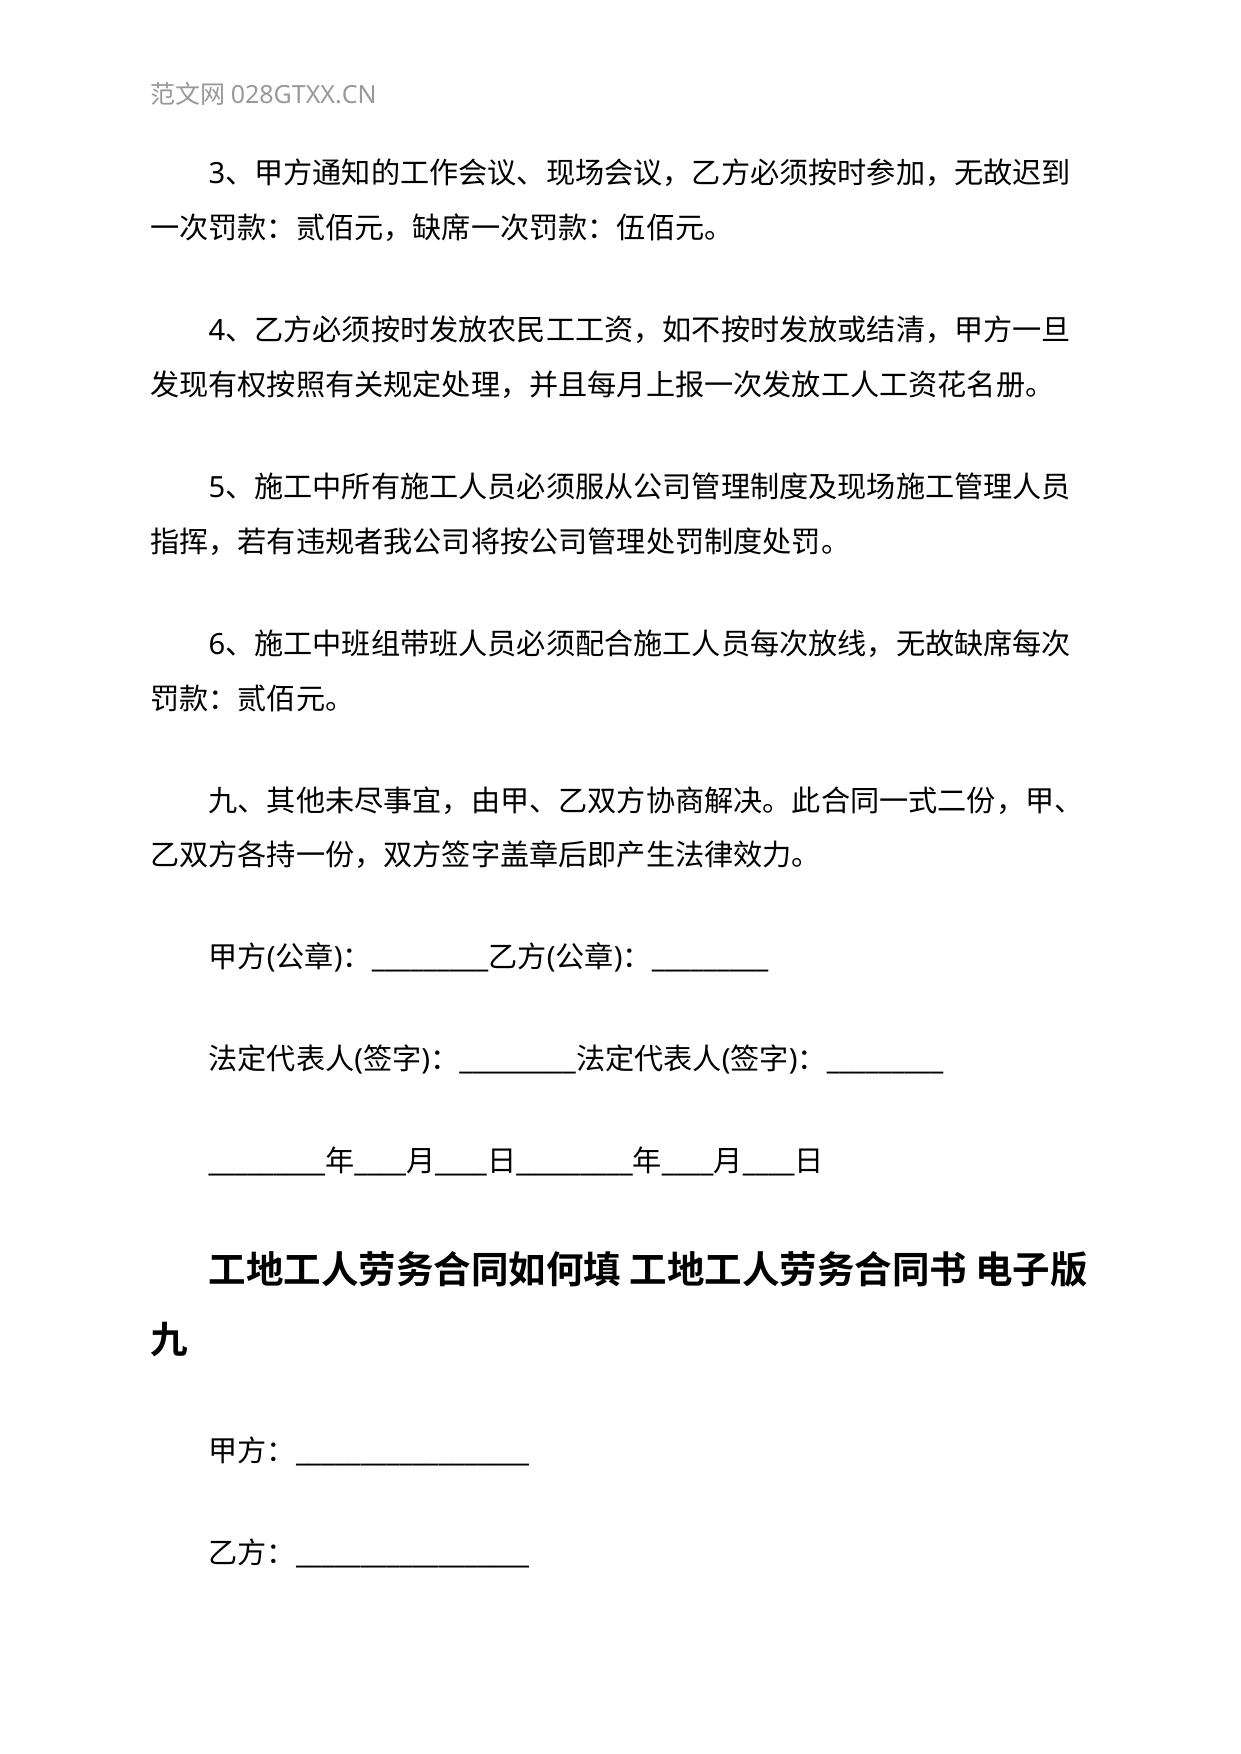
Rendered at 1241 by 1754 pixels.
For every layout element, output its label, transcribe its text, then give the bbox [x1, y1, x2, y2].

text 6、施工中班组带班人员必须配合施工人员每次放线，无故缺席每次罚款：贰佰元。 [150, 620, 1090, 718]
text 5、施工中所有施工人员必须服从公司管理制度及现场施工管理人员指挥，若有违规者我公司将按公司管理处罚制度处罚。 [150, 463, 1090, 561]
text 工地工人劳务合同如何填 工地工人劳务合同书 电子版九 [150, 1240, 1090, 1364]
text 乙方：__________________ [150, 1529, 1090, 1572]
text 甲方(公章)：_________乙方(公章)：_________ [150, 934, 1090, 976]
text 甲方：__________________ [150, 1428, 1090, 1470]
text 4、乙方必须按时发放农民工工资，如不按时发放或结清，甲方一旦发现有权按照有关规定处理，并且每月上报一次发放工人工资花名册。 [150, 307, 1090, 404]
text 九、其他未尽事宜，由甲、乙双方协商解决。此合同一式二份，甲、乙双方各持一份，双方签字盖章后即产生法律效力。 [150, 777, 1090, 874]
text 3、甲方通知的工作会议、现场会议，乙方必须按时参加，无故迟到一次罚款：贰佰元，缺席一次罚款：伍佰元。 [150, 150, 1090, 247]
text 法定代表人(签字)：_________法定代表人(签字)：_________ [150, 1036, 1090, 1078]
text _________年____月____日_________年____月____日 [150, 1138, 1090, 1180]
